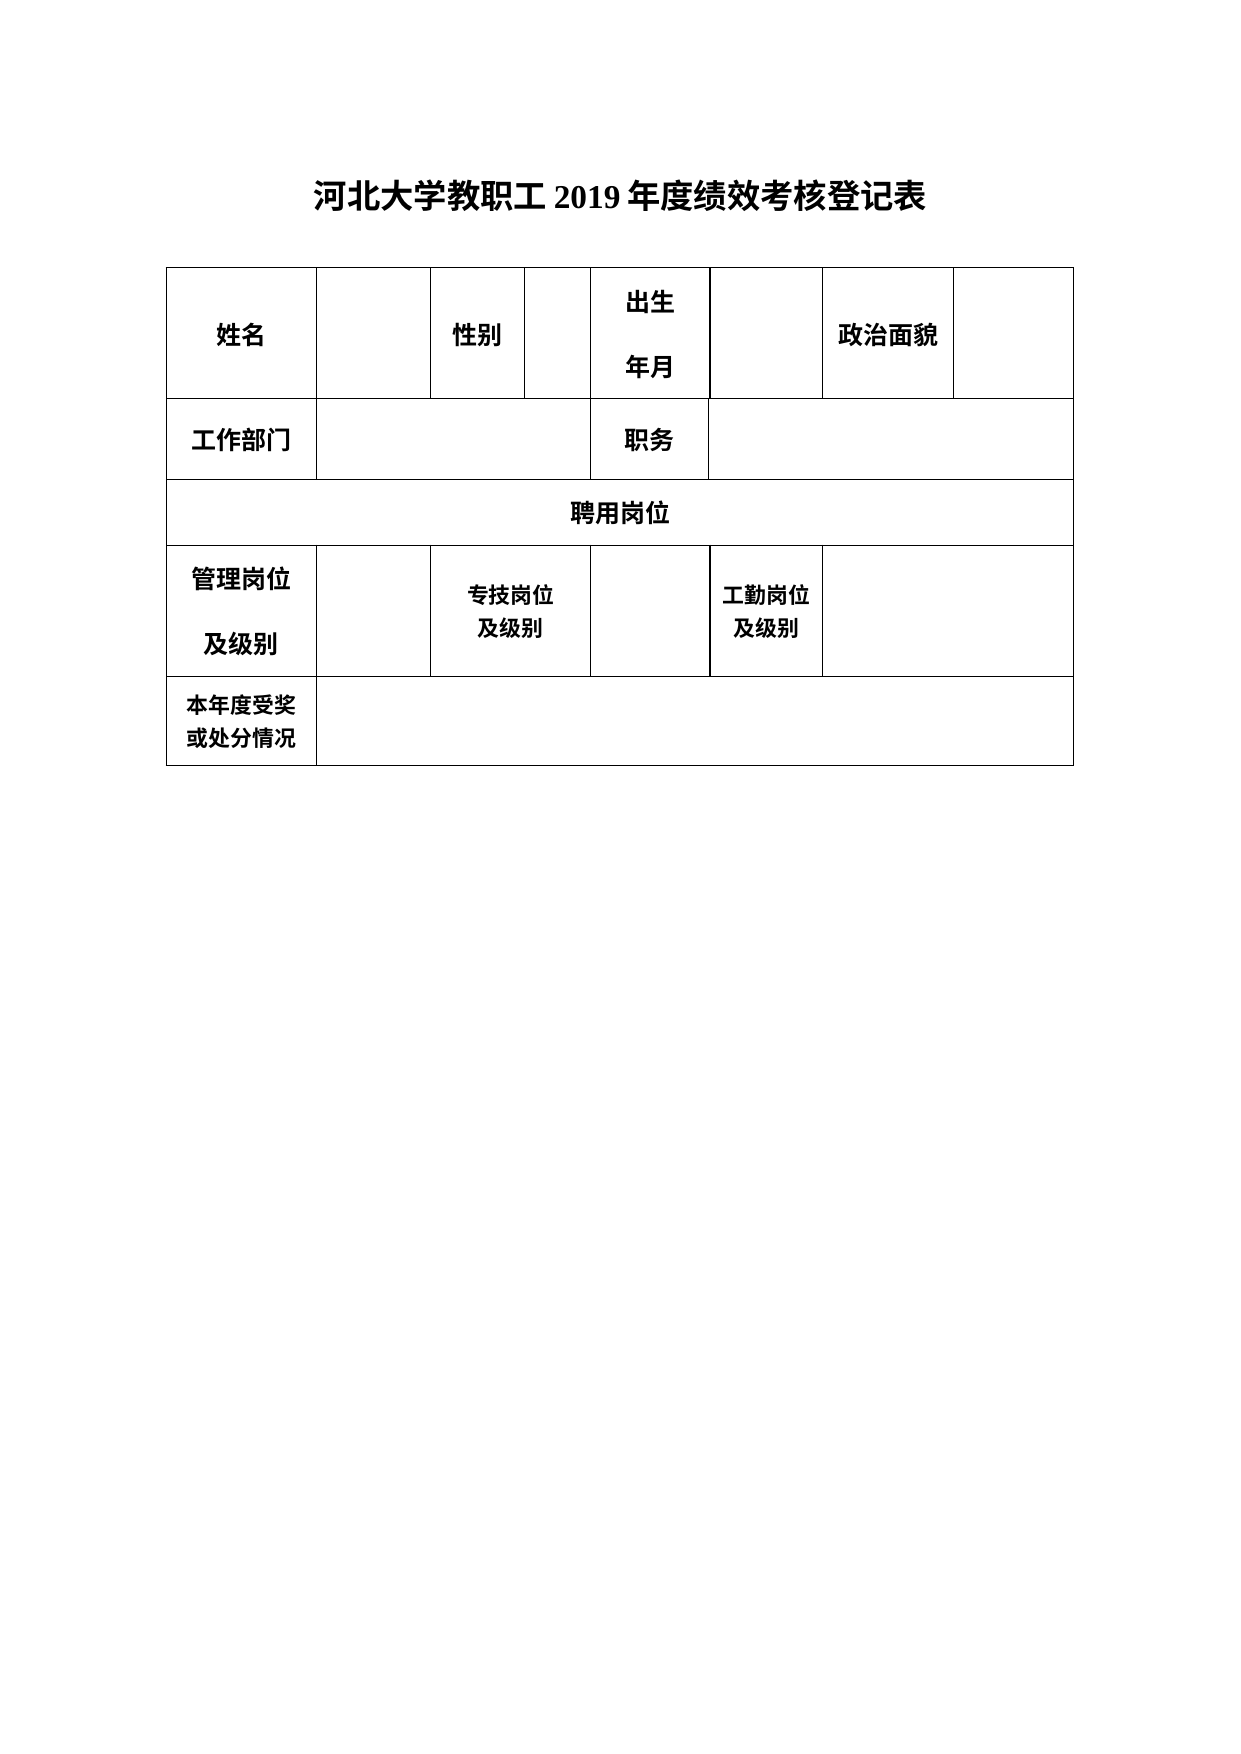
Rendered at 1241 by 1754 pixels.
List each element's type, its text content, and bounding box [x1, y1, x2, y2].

table_cell [317, 399, 590, 478]
table_cell 本年度受奖或处分情况 [167, 677, 316, 764]
table_cell [709, 399, 1073, 478]
table_cell [317, 546, 430, 676]
table_cell 工作部门 [167, 399, 316, 478]
table_cell 职务 [591, 399, 708, 478]
table_cell 管理岗位 及级别 [167, 546, 316, 676]
table_header 政治面貌 [823, 268, 953, 398]
table_cell [823, 546, 1073, 676]
table_header [954, 268, 1073, 398]
table_cell [591, 546, 709, 676]
table_header 出生 年月 [591, 268, 709, 398]
table_header 姓名 [167, 268, 316, 398]
table_cell 聘用岗位 [167, 480, 1073, 544]
table_header [711, 268, 822, 398]
table_cell [317, 677, 1073, 764]
table_cell 工勤岗位及级别 [711, 546, 822, 676]
table_header [317, 268, 430, 398]
table_cell 专技岗位 及级别 [431, 546, 590, 676]
table_header [525, 268, 590, 398]
text 河北大学教职工2019年度绩效考核登记表 [177, 162, 1063, 227]
table_header 性别 [431, 268, 524, 398]
